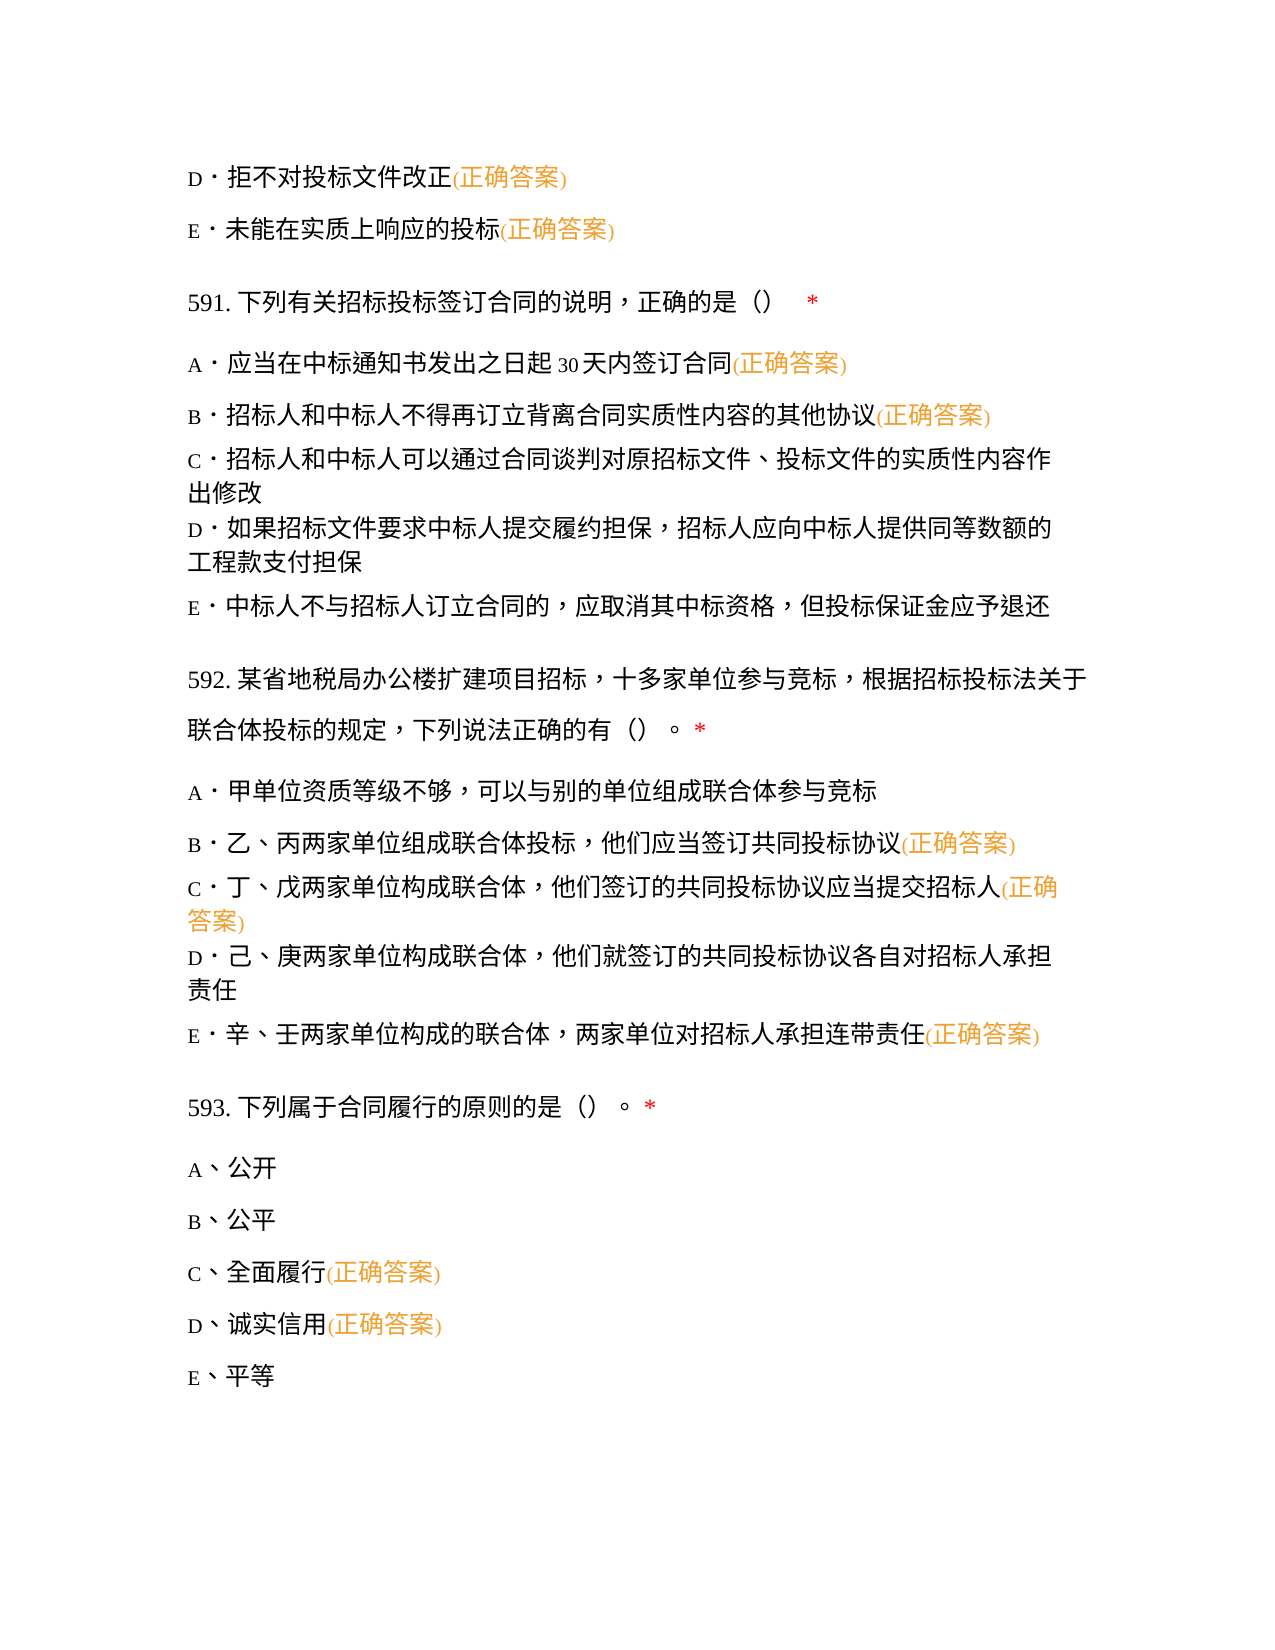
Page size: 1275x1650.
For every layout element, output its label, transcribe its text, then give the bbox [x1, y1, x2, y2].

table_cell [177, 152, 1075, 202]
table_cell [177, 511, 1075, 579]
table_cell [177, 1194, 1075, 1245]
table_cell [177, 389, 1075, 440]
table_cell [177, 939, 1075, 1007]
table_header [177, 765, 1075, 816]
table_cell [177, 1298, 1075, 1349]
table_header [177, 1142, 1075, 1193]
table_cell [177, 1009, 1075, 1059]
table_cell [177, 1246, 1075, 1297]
text 592. 某省地税局办公楼扩建项目招标，十多家单位参与竞标，根据招标投标法关于联合体投标的规定，下列说法正确的有（）。 * [187, 661, 1087, 747]
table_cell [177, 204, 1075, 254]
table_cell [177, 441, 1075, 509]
text 593. 下列属于合同履行的原则的是（）。 * [187, 1089, 1087, 1123]
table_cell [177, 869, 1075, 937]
text 591. 下列有关招标投标签订合同的说明，正确的是（） * [187, 284, 1087, 318]
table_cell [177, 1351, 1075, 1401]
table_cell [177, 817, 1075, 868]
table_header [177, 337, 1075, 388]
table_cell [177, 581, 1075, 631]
